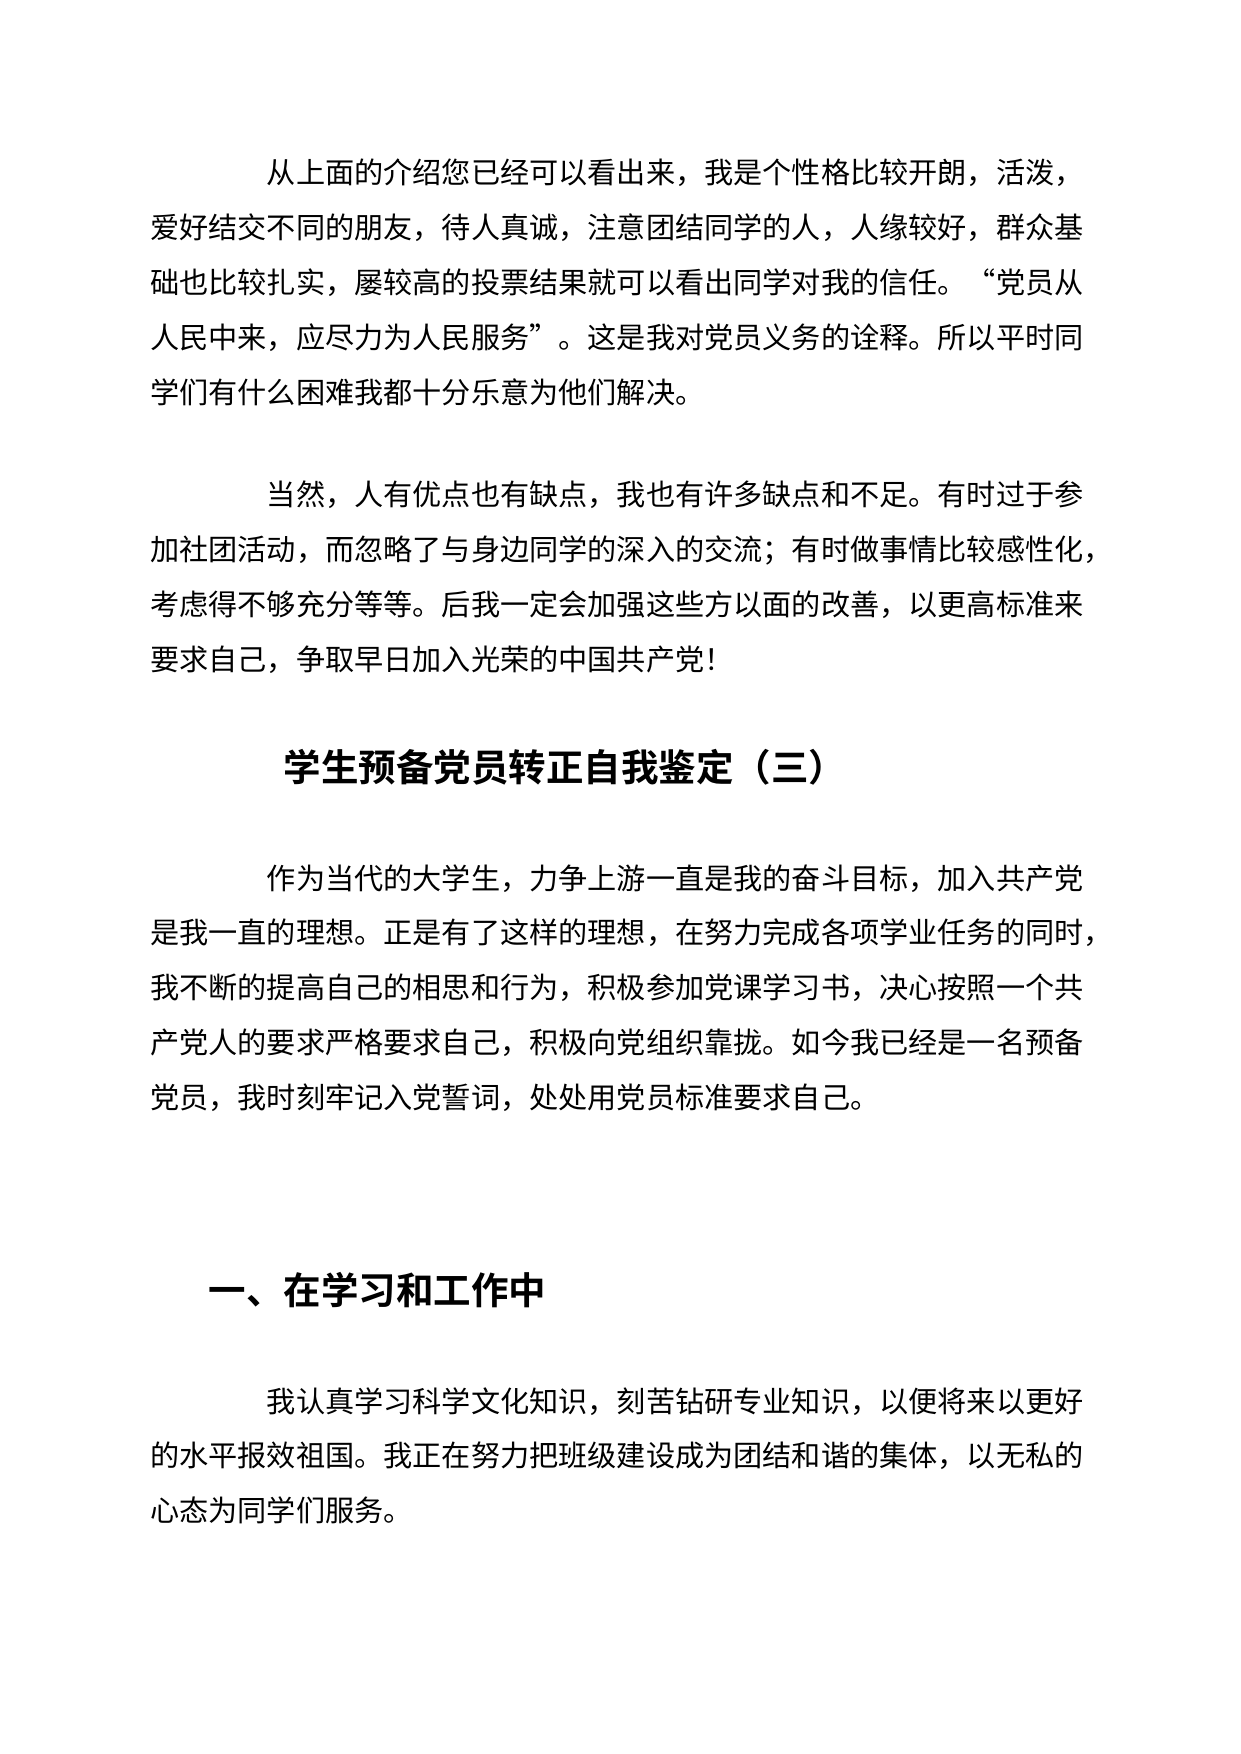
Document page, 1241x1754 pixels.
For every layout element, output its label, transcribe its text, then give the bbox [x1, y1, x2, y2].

text 当然，人有优点也有缺点，我也有许多缺点和不足。有时过于参加社团活动，而忽略了与身边同学的深入的交流；有时做事情比较感性化，考虑得不够充分等等。后我一定会加强这些方以面的改善，以更高标准来要求自己，争取早日加入光荣的中国共产党！ [150, 471, 1090, 678]
text 从上面的介绍您已经可以看出来，我是个性格比较开朗，活泼，爱好结交不同的朋友，待人真诚，注意团结同学的人，人缘较好，群众基础也比较扎实，屡较高的投票结果就可以看出同学对我的信任。“党员从人民中来，应尽力为人民服务”。这是我对党员义务的诠释。所以平时同学们有什么困难我都十分乐意为他们解决。 [150, 150, 1090, 412]
text 学生预备党员转正自我鉴定（三） [150, 738, 1090, 792]
text 一、在学习和工作中 [150, 1261, 1090, 1315]
text 作为当代的大学生，力争上游一直是我的奋斗目标，加入共产党是我一直的理想。正是有了这样的理想，在努力完成各项学业任务的同时，我不断的提高自己的相思和行为，积极参加党课学习书，决心按照一个共产党人的要求严格要求自己，积极向党组织靠拢。如今我已经是一名预备党员，我时刻牢记入党誓词，处处用党员标准要求自己。 [150, 855, 1090, 1117]
text 我认真学习科学文化知识，刻苦钻研专业知识，以便将来以更好的水平报效祖国。我正在努力把班级建设成为团结和谐的集体，以无私的心态为同学们服务。 [150, 1378, 1090, 1530]
